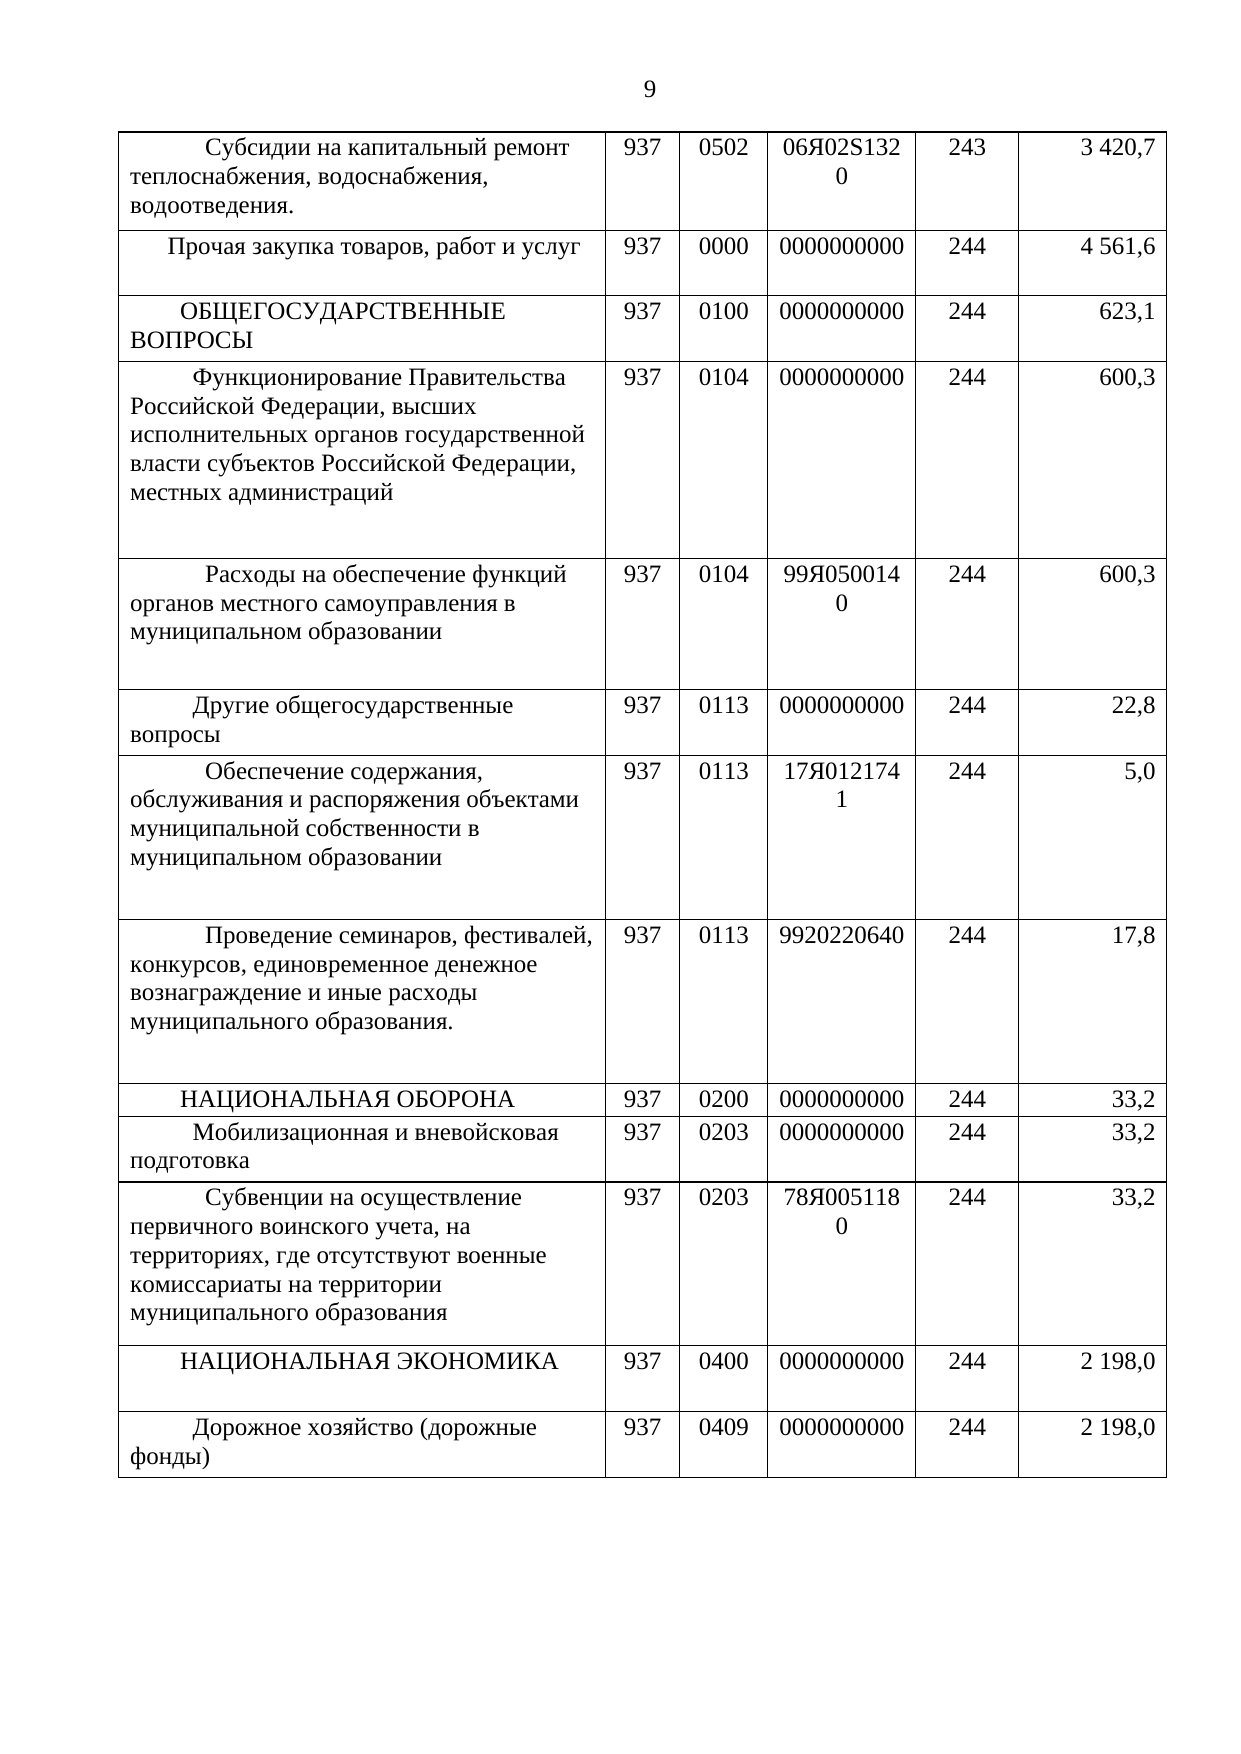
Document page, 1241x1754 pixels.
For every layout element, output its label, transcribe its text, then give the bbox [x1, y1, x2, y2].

table_cell 937 [606, 231, 679, 295]
table_cell 0000 [680, 231, 767, 295]
table_cell 0000000000 [768, 1084, 915, 1116]
table_cell 78Я0051180 [768, 1183, 915, 1345]
table_cell 0113 [680, 756, 767, 919]
table_cell 0100 [680, 296, 767, 361]
table_cell 937 [606, 1346, 679, 1411]
table_cell 06Я02S1320 [768, 133, 915, 230]
table_cell 0113 [680, 920, 767, 1083]
table_cell Обеспечение содержания, обслуживания и распоряжения объектами муниципальной собственности в муниципальном образовании [119, 756, 605, 919]
table_cell Расходы на обеспечение функций органов местного самоуправления в муниципальном образовании [119, 559, 605, 689]
table_cell 244 [916, 1412, 1018, 1477]
table_cell 0203 [680, 1183, 767, 1345]
table_cell 5,0 [1019, 756, 1166, 919]
table_cell Субсидии на капитальный ремонт теплоснабжения, водоснабжения, водоотведения. [119, 133, 605, 230]
table_cell ОБЩЕГОСУДАРСТВЕННЫЕ ВОПРОСЫ [119, 296, 605, 361]
table_cell Прочая закупка товаров, работ и услуг [119, 231, 605, 295]
table_cell 244 [916, 1346, 1018, 1411]
table_cell 3 420,7 [1019, 133, 1166, 230]
table_cell 244 [916, 690, 1018, 755]
table_cell Дорожное хозяйство (дорожные фонды) [119, 1412, 605, 1477]
table_cell 4 561,6 [1019, 231, 1166, 295]
table_cell 937 [606, 1183, 679, 1345]
table_cell 0000000000 [768, 1346, 915, 1411]
table_cell 244 [916, 756, 1018, 919]
table_cell 600,3 [1019, 362, 1166, 558]
table_cell 244 [916, 362, 1018, 558]
table_cell Другие общегосударственные вопросы [119, 690, 605, 755]
table_cell 244 [916, 296, 1018, 361]
table_cell 937 [606, 296, 679, 361]
table_cell 0000000000 [768, 231, 915, 295]
table_cell 937 [606, 690, 679, 755]
table_cell 937 [606, 1117, 679, 1181]
table_cell 0104 [680, 559, 767, 689]
table_cell 33,2 [1019, 1183, 1166, 1345]
table_cell 33,2 [1019, 1084, 1166, 1116]
table_cell 17Я0121741 [768, 756, 915, 919]
table_cell 0104 [680, 362, 767, 558]
table_cell 0502 [680, 133, 767, 230]
table_cell 2 198,0 [1019, 1412, 1166, 1477]
table_cell 244 [916, 1183, 1018, 1345]
table_cell 244 [916, 920, 1018, 1083]
table_cell 99Я0500140 [768, 559, 915, 689]
table_cell 244 [916, 231, 1018, 295]
table_cell 937 [606, 756, 679, 919]
table_cell НАЦИОНАЛЬНАЯ ЭКОНОМИКА [119, 1346, 605, 1411]
table_cell 0113 [680, 690, 767, 755]
table_cell 244 [916, 559, 1018, 689]
table_cell Функционирование Правительства Российской Федерации, высших исполнительных органов государственной власти субъектов Российской Федерации, местных администраций [119, 362, 605, 558]
table_cell 937 [606, 1084, 679, 1116]
table_cell 9920220640 [768, 920, 915, 1083]
table_cell Мобилизационная и вневойсковая подготовка [119, 1117, 605, 1181]
table_cell 0000000000 [768, 296, 915, 361]
table_cell 0000000000 [768, 362, 915, 558]
table_cell 244 [916, 1117, 1018, 1181]
table_cell 0203 [680, 1117, 767, 1181]
table_cell 600,3 [1019, 559, 1166, 689]
table_cell 0000000000 [768, 690, 915, 755]
table_cell 0000000000 [768, 1117, 915, 1181]
table_cell 0000000000 [768, 1412, 915, 1477]
table_cell 0400 [680, 1346, 767, 1411]
table_cell НАЦИОНАЛЬНАЯ ОБОРОНА [119, 1084, 605, 1116]
table_cell 243 [916, 133, 1018, 230]
table_cell 0200 [680, 1084, 767, 1116]
table_cell 623,1 [1019, 296, 1166, 361]
table_cell 937 [606, 133, 679, 230]
table_cell 17,8 [1019, 920, 1166, 1083]
table_cell Проведение семинаров, фестивалей, конкурсов, единовременное денежное вознаграждение и иные расходы муниципального образования. [119, 920, 605, 1083]
table_cell 22,8 [1019, 690, 1166, 755]
table_cell 937 [606, 920, 679, 1083]
table_cell 33,2 [1019, 1117, 1166, 1181]
table_cell 937 [606, 559, 679, 689]
table_cell 0409 [680, 1412, 767, 1477]
table_cell 937 [606, 362, 679, 558]
table_cell 937 [606, 1412, 679, 1477]
table_cell 244 [916, 1084, 1018, 1116]
table_cell Субвенции на осуществление первичного воинского учета, на территориях, где отсутствуют военные комиссариаты на территории муниципального образования [119, 1183, 605, 1345]
table_cell 2 198,0 [1019, 1346, 1166, 1411]
